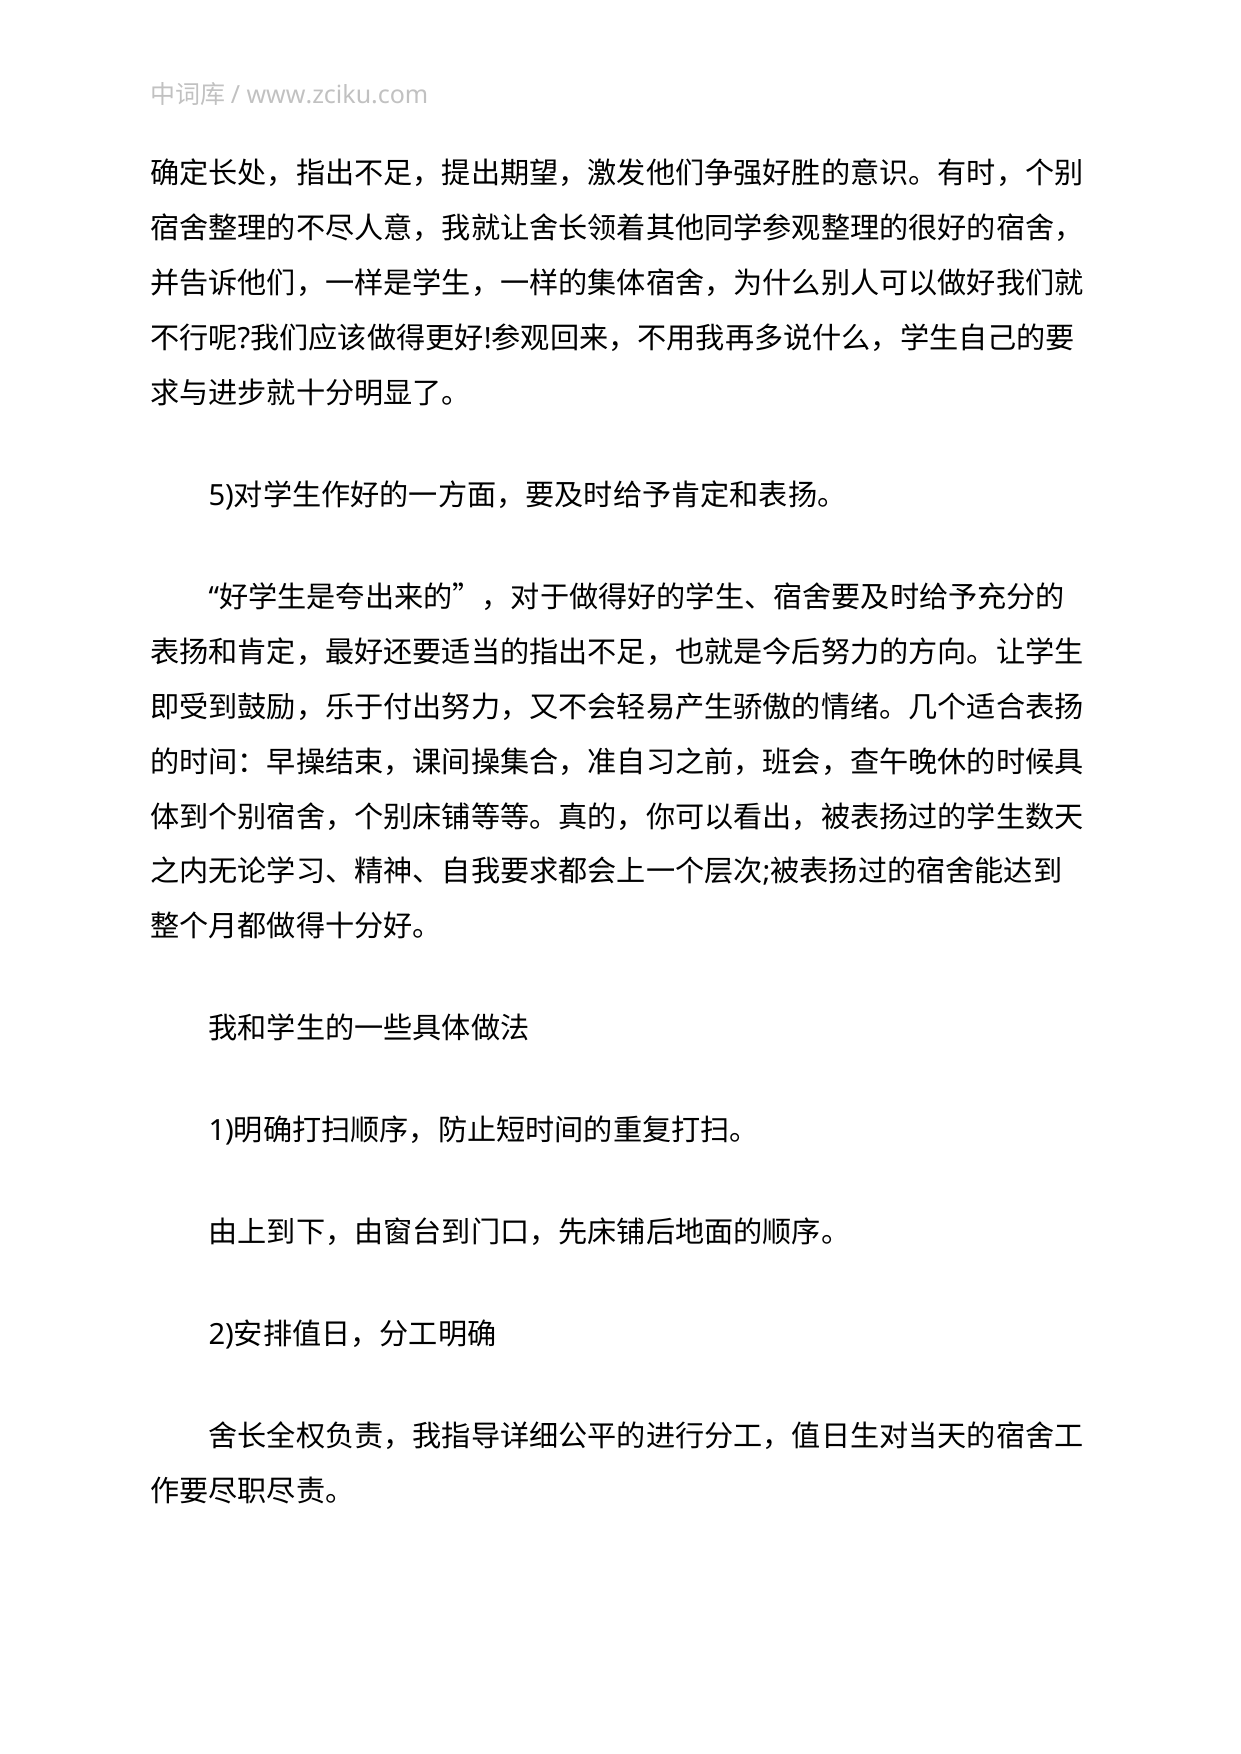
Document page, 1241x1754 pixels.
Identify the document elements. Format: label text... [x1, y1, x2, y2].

text “好学生是夸出来的”，对于做得好的学生、宿舍要及时给予充分的表扬和肯定，最好还要适当的指出不足，也就是今后努力的方向。让学生即受到鼓励，乐于付出努力，又不会轻易产生骄傲的情绪。几个适合表扬的时间：早操结束，课间操集合，准自习之前，班会，查午晚休的时候具体到个别宿舍，个别床铺等等。真的，你可以看出，被表扬过的学生数天之内无论学习、精神、自我要求都会上一个层次;被表扬过的宿舍能达到整个月都做得十分好。 [150, 573, 1090, 945]
text 1)明确打扫顺序，防止短时间的重复打扫。 [150, 1107, 1090, 1149]
text 舍长全权负责，我指导详细公平的进行分工，值日生对当天的宿舍工作要尽职尽责。 [150, 1412, 1090, 1509]
text 2)安排值日，分工明确 [150, 1310, 1090, 1353]
text 由上到下，由窗台到门口，先床铺后地面的顺序。 [150, 1208, 1090, 1251]
text 5)对学生作好的一方面，要及时给予肯定和表扬。 [150, 471, 1090, 514]
text 我和学生的一些具体做法 [150, 1005, 1090, 1047]
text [150, 150, 1090, 412]
